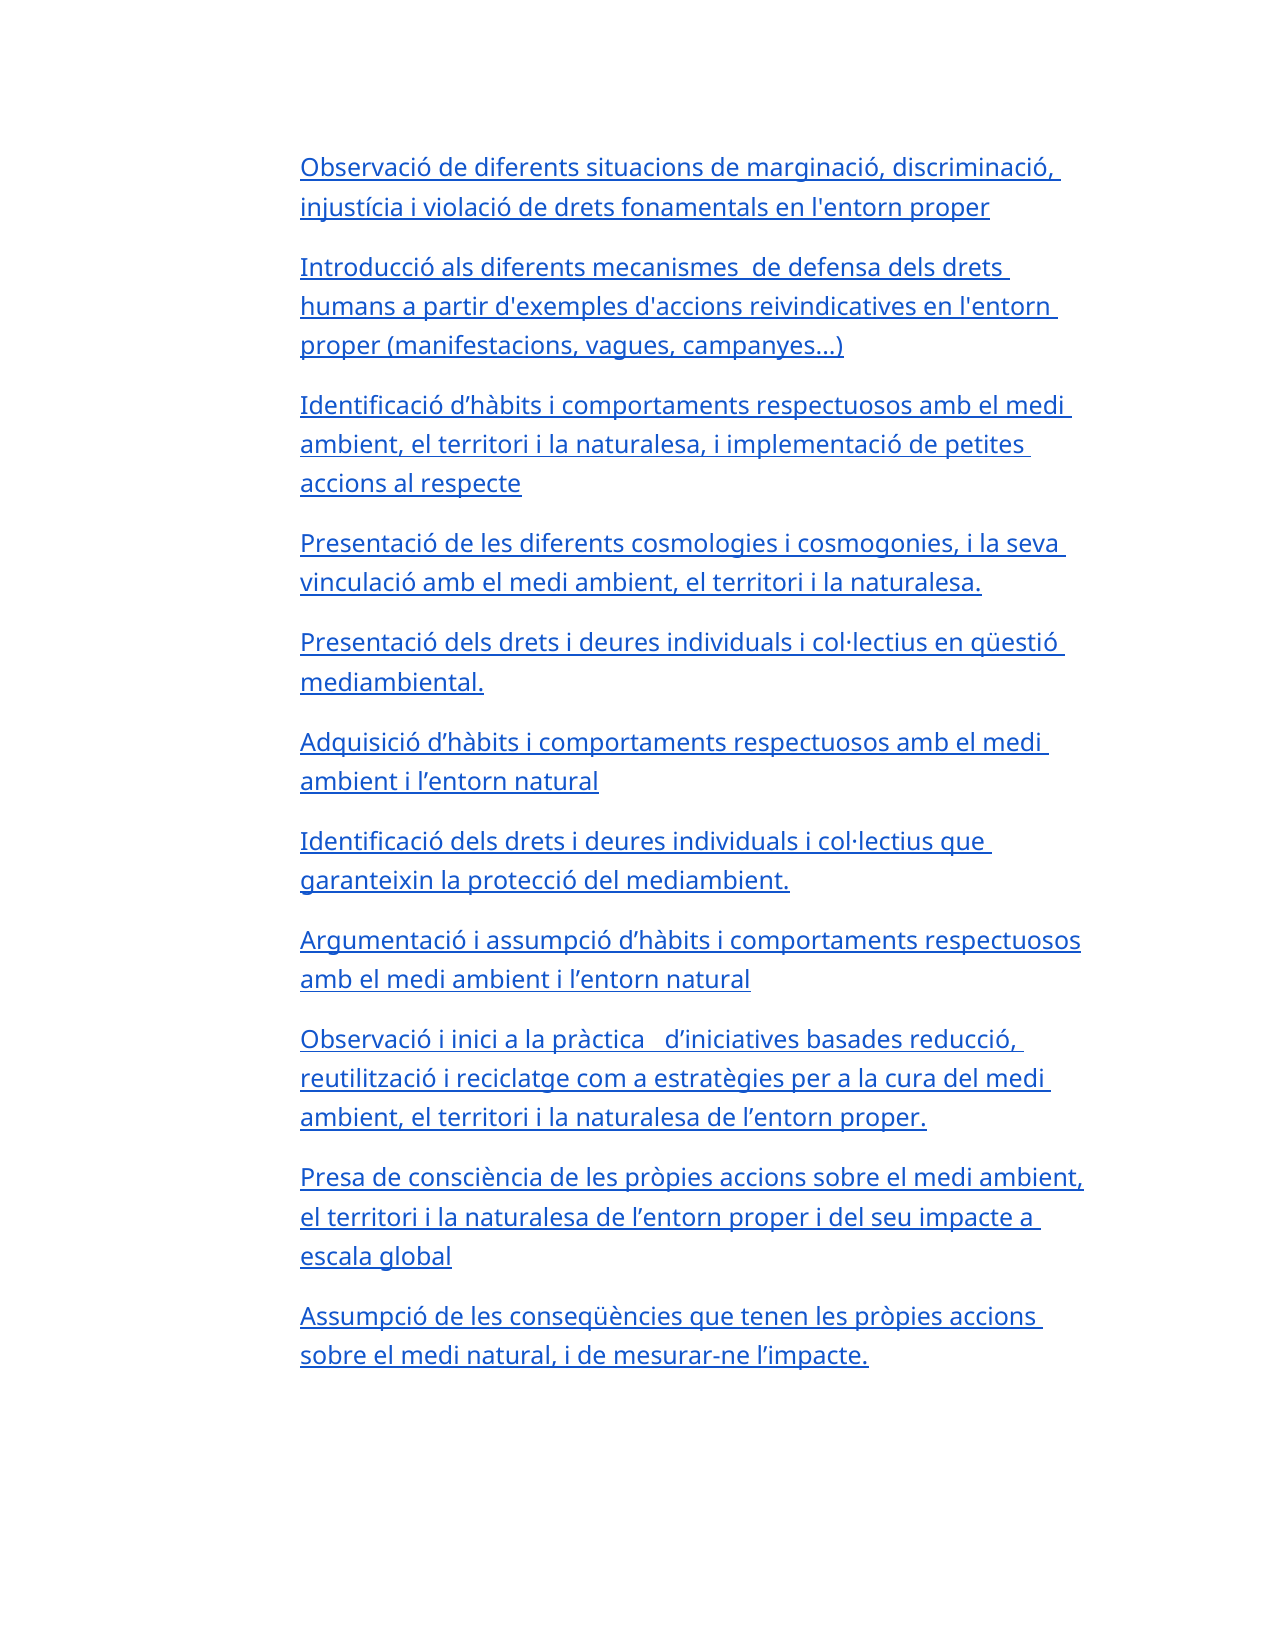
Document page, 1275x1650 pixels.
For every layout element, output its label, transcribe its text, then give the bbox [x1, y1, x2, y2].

text Assumpció de les conseqüències que tenen les pròpies accions sobre el medi natural, i de mesurar-ne l’impacte. [300, 1298, 1087, 1372]
text Presentació dels drets i deures individuals i col·lectius en qüestió mediambiental. [300, 625, 1087, 698]
text Presentació de les diferents cosmologies i cosmogonies, i la seva vinculació amb el medi ambient, el territori i la naturalesa. [300, 526, 1087, 599]
text Observació de diferents situacions de marginació, discriminació, injustícia i violació de drets fonamentals en l'entorn proper [300, 150, 1087, 223]
text Presa de consciència de les pròpies accions sobre el medi ambient, el territori i la naturalesa de l’entorn proper i del seu impacte a escala global [300, 1160, 1087, 1272]
text Identificació d’hàbits i comportaments respectuosos amb el medi ambient, el territori i la naturalesa, i implementació de petites accions al respecte [300, 387, 1087, 500]
text Argumentació i assumpció d’hàbits i comportaments respectuosos amb el medi ambient i l’entorn natural [300, 922, 1087, 996]
text Identificació dels drets i deures individuals i col·lectius que garanteixin la protecció del mediambient. [300, 823, 1087, 897]
text Observació i inici a la pràctica d’iniciatives basades reducció, reutilització i reciclatge com a estratègies per a la cura del medi ambient, el territori i la naturalesa de l’entorn proper. [300, 1022, 1087, 1134]
text Introducció als diferents mecanismes de defensa dels drets humans a partir d'exemples d'accions reivindicatives en l'entorn proper (manifestacions, vagues, campanyes...) [300, 249, 1087, 362]
text Adquisició d’hàbits i comportaments respectuosos amb el medi ambient i l’entorn natural [300, 724, 1087, 797]
